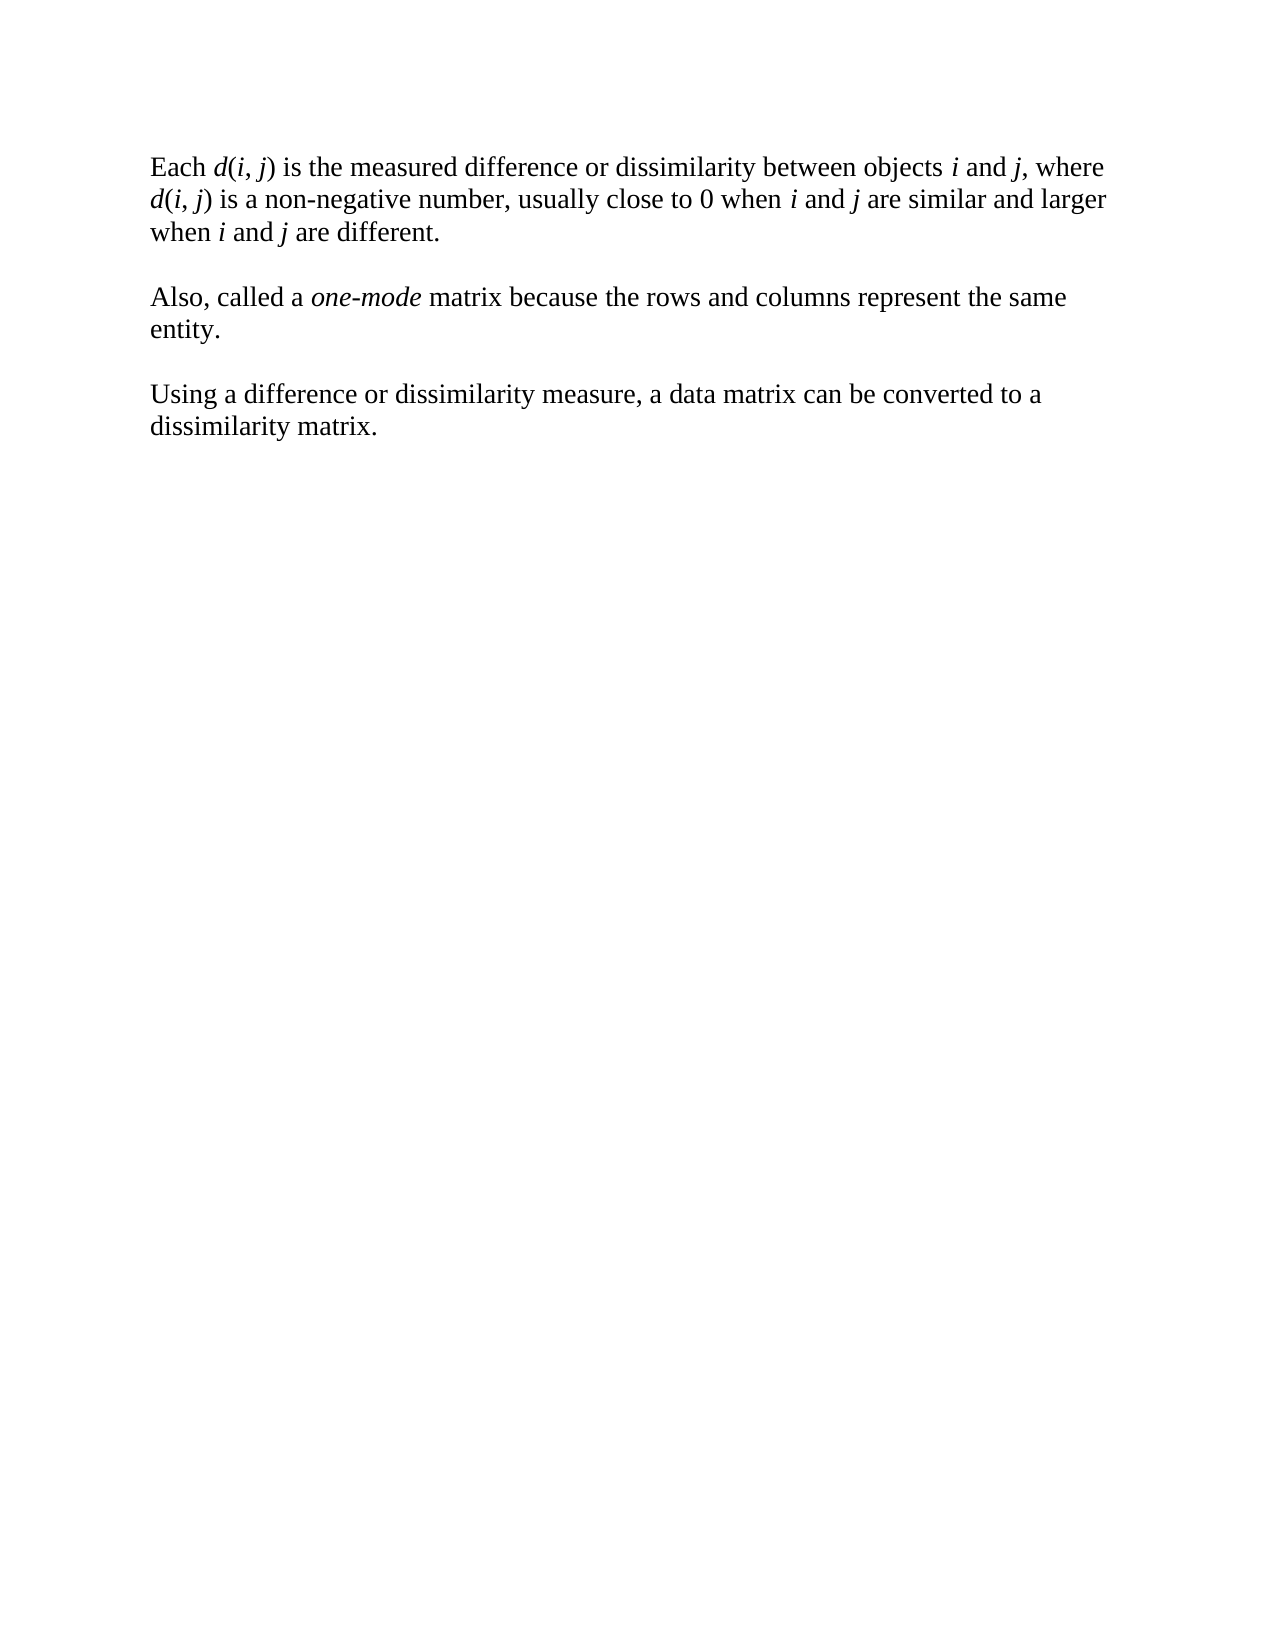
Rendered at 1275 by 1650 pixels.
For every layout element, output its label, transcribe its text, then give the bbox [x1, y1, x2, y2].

text Also, called a one-mode matrix because the rows and columns represent the same entity. [150, 279, 1125, 344]
text Using a difference or dissimilarity measure, a data matrix can be converted to a dissimilarity matrix. [150, 377, 1125, 442]
text Each d(i, j) is the measured difference or dissimilarity between objects i and j, where d(i, j) is a non-negative number, usually close to 0 when i and j are similar and larger when i and j are different. [150, 150, 1125, 247]
